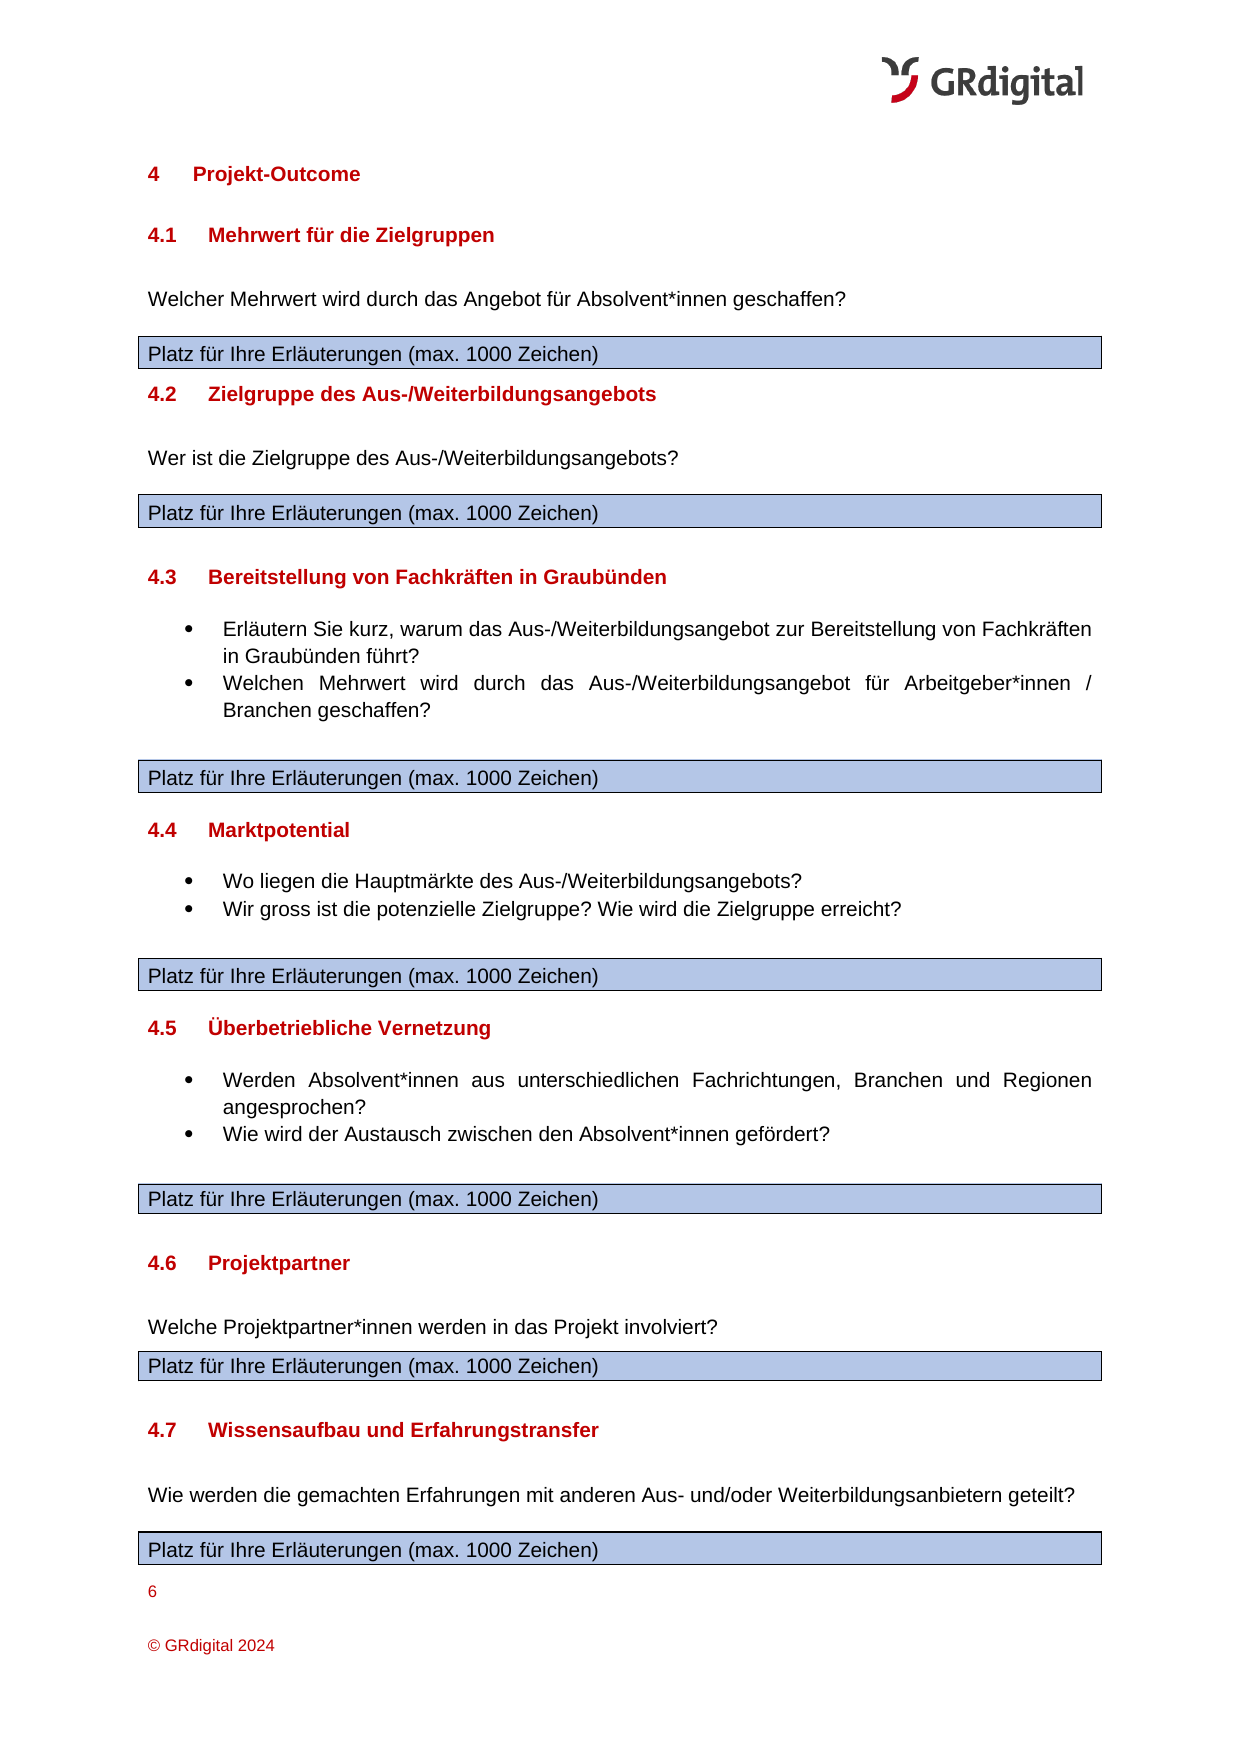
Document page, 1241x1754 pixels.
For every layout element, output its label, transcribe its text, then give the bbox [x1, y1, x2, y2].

text Welcher Mehrwert wird durch das Angebot für Absolvent*innen geschaffen? [148, 283, 1093, 311]
list Wie wird der Austausch zwischen den Absolvent*innen gefördert? [185, 1119, 1093, 1146]
subtitle Mehrwert für die Zielgruppen [148, 222, 1093, 246]
subtitle Zielgruppe des Aus-/Weiterbildungsangebots [148, 381, 1093, 405]
list Wir gross ist die potenzielle Zielgruppe? Wie wird die Zielgruppe erreicht? [185, 893, 1093, 920]
text Wie werden die gemachten Erfahrungen mit anderen Aus- und/oder Weiterbildungsanbietern geteilt? [148, 1479, 1093, 1506]
text Wer ist die Zielgruppe des Aus-/Weiterbildungsangebots? [148, 442, 1093, 469]
list Welchen Mehrwert wird durch das Aus-/Weiterbildungsangebot für Arbeitgeber*innen / Branchen geschaffen? [185, 668, 1093, 722]
subtitle Marktpotential [148, 818, 1093, 842]
picture [881, 57, 1083, 105]
subtitle Überbetriebliche Vernetzung [148, 1016, 1093, 1040]
subtitle Wissensaufbau und Erfahrungstransfer [148, 1418, 1093, 1442]
text Welche Projektpartner*innen werden in das Projekt involviert? [148, 1312, 1093, 1339]
list Wo liegen die Hauptmärkte des Aus-/Weiterbildungsangebots? [185, 866, 1093, 893]
subtitle Projektpartner [148, 1251, 1093, 1274]
list Erläutern Sie kurz, warum das Aus-/Weiterbildungsangebot zur Bereitstellung von Fachkräften in Graubünden führt? [185, 614, 1093, 668]
subtitle Bereitstellung von Fachkräften in Graubünden [148, 565, 1093, 589]
list Werden Absolvent*innen aus unterschiedlichen Fachrichtungen, Branchen und Regionen angesprochen? [185, 1065, 1093, 1119]
subtitle Projekt-Outcome [148, 162, 1093, 186]
